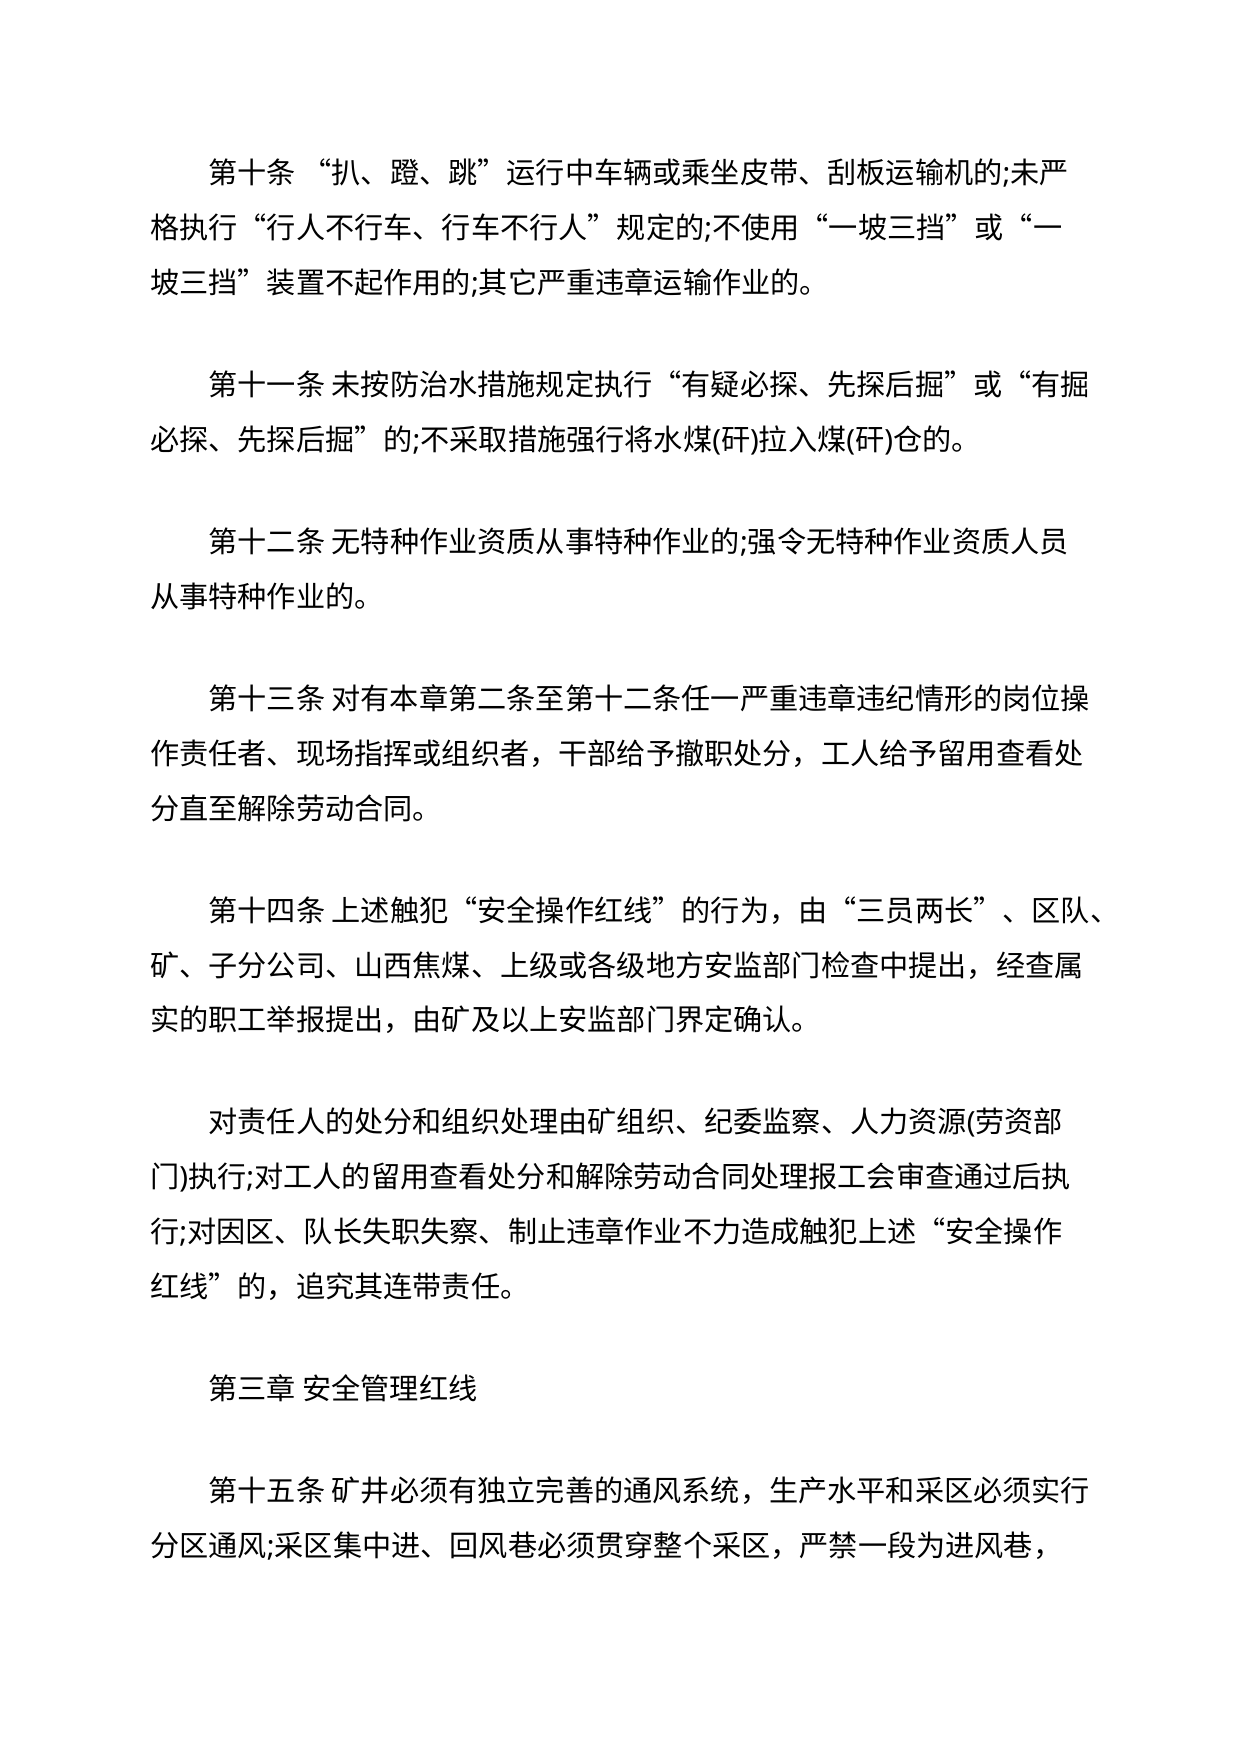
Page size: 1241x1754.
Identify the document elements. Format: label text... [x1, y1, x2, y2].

text 对责任人的处分和组织处理由矿组织、纪委监察、人力资源(劳资部门)执行;对工人的留用查看处分和解除劳动合同处理报工会审查通过后执行;对因区、队长失职失察、制止违章作业不力造成触犯上述“安全操作红线”的，追究其连带责任。 [150, 1099, 1090, 1306]
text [150, 1467, 1090, 1564]
text 第十二条 无特种作业资质从事特种作业的;强令无特种作业资质人员从事特种作业的。 [150, 519, 1090, 616]
text 第十四条 上述触犯“安全操作红线”的行为，由“三员两长”、区队、矿、子分公司、山西焦煤、上级或各级地方安监部门检查中提出，经查属实的职工举报提出，由矿及以上安监部门界定确认。 [150, 887, 1090, 1039]
text 第十一条 未按防治水措施规定执行“有疑必探、先探后掘”或“有掘必探、先探后掘”的;不采取措施强行将水煤(矸)拉入煤(矸)仓的。 [150, 362, 1090, 459]
text 第三章 安全管理红线 [150, 1366, 1090, 1408]
text 第十条 “扒、蹬、跳”运行中车辆或乘坐皮带、刮板运输机的;未严格执行“行人不行车、行车不行人”规定的;不使用“一坡三挡”或“一坡三挡”装置不起作用的;其它严重违章运输作业的。 [150, 150, 1090, 302]
text 第十三条 对有本章第二条至第十二条任一严重违章违纪情形的岗位操作责任者、现场指挥或组织者，干部给予撤职处分，工人给予留用查看处分直至解除劳动合同。 [150, 676, 1090, 828]
